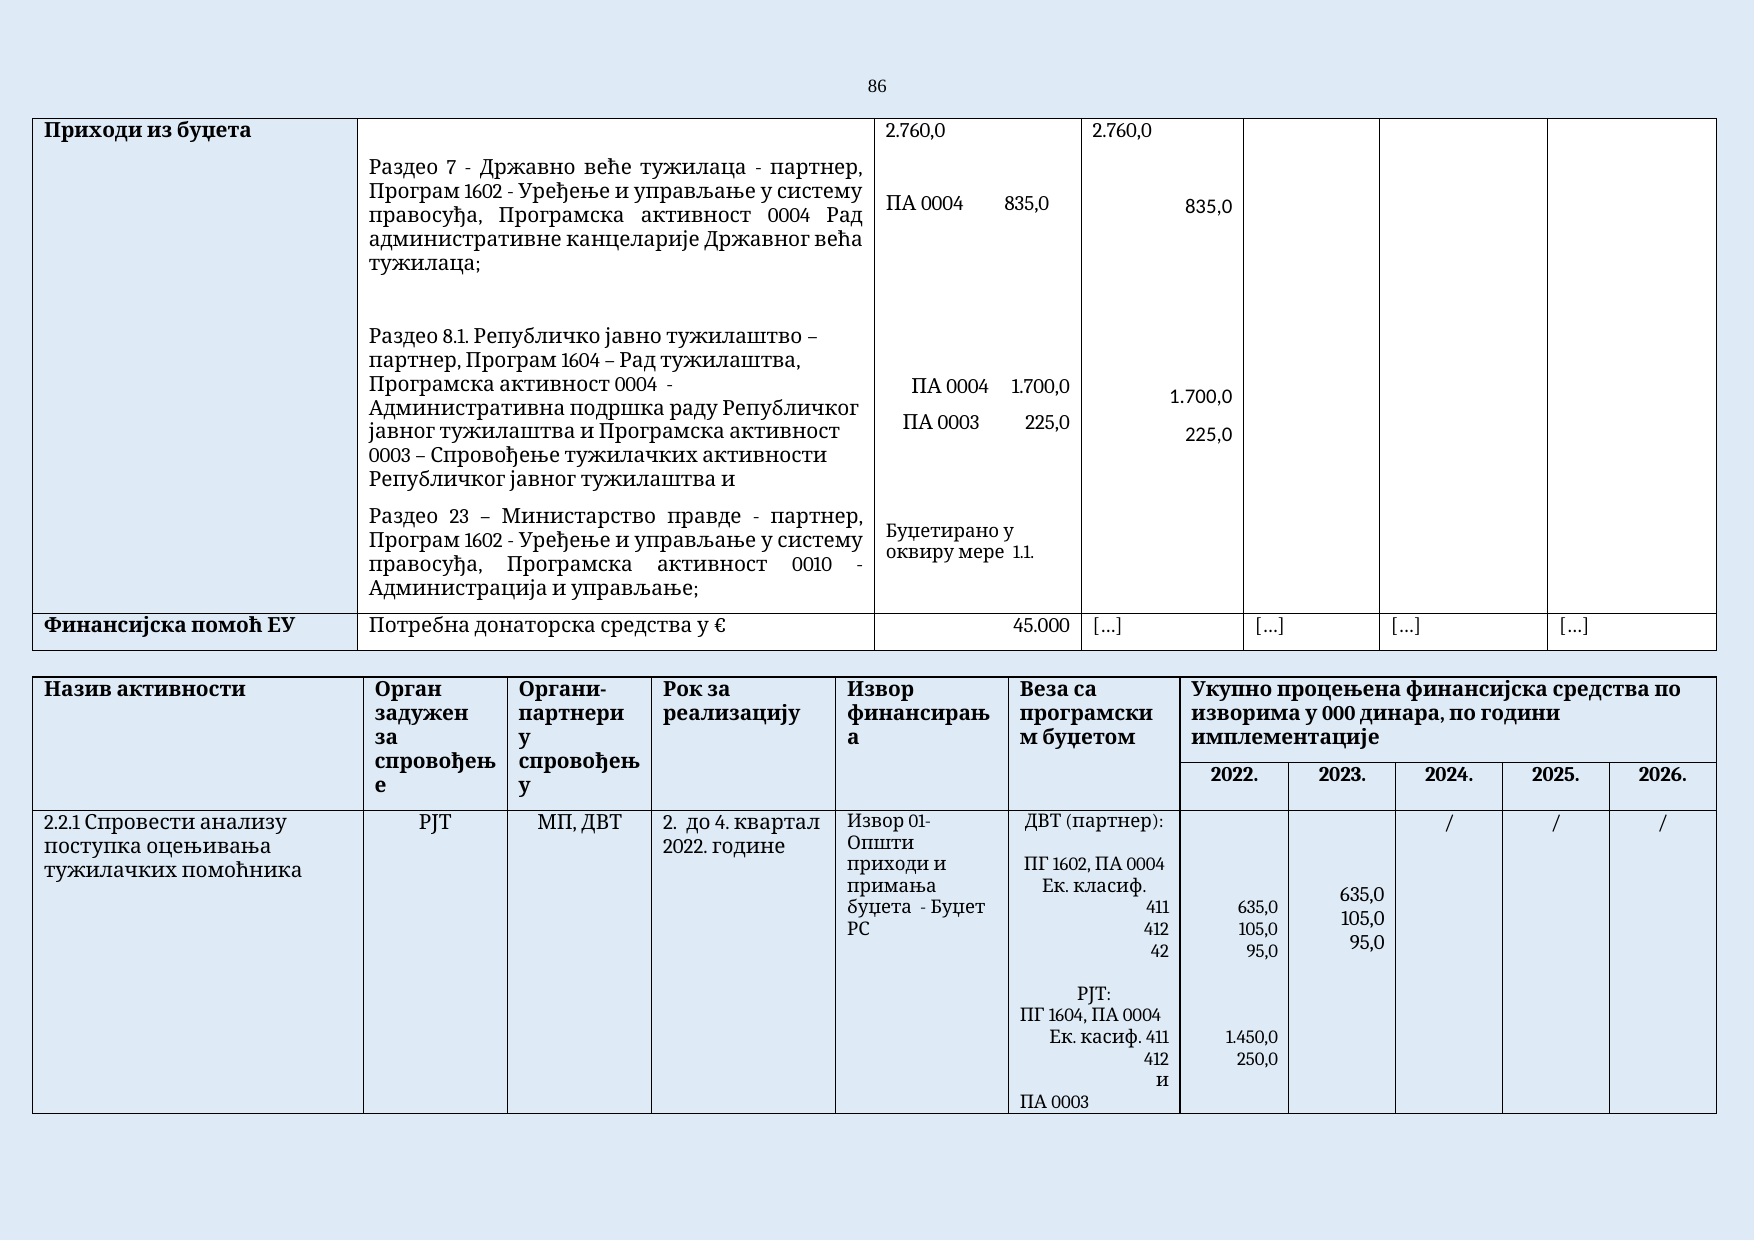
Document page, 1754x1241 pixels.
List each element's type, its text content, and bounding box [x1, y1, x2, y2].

table_cell Финансијска помоћ ЕУ [33, 614, 357, 650]
table_cell [1244, 119, 1379, 613]
table_header Рок за реализацију [652, 678, 835, 810]
table_cell МП, ДВТ [508, 811, 651, 1113]
table_cell 2.760,0 835,0 1.700,0 225,0 [1082, 119, 1243, 613]
table_header Укупно процењена финансијска средства по изворима у 000 динара, по години имплементације [1181, 678, 1716, 762]
table_cell / [1610, 811, 1716, 1113]
table_cell 2026. [1610, 763, 1716, 810]
table_cell 45.000 [875, 614, 1081, 650]
table_cell [1380, 119, 1547, 613]
table_cell / [1396, 811, 1502, 1113]
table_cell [1009, 811, 1179, 1113]
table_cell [1181, 811, 1288, 1113]
table_header Назив активности [33, 678, 363, 810]
table_cell […] [1548, 614, 1716, 650]
table_cell […] [1244, 614, 1379, 650]
table_cell Раздео 7 - Државно веће тужилаца - партнер, Програм 1602 - Уређење и управљање у систему правосуђа, Програмска активност 0004 Рад административне канцеларије Државног већа тужилаца; Раздео 8.1. Републичко јавно тужилаштво – партнер, Програм 1604 – Рад тужилаштва, Програмска активност 0004 - Административна подршка раду Републичког јавног тужилаштва и Програмска активност 0003 – Спровођење тужилачких активности Републичког јавног тужилаштва и Раздео 23 – Министарство правде - партнер, Програм 1602 - Уређење и управљање у систему правосуђа, Програмска активност 0010 - Администрација и управљање; [358, 119, 874, 613]
table_cell 2022. [1181, 763, 1288, 810]
table_cell 2.760,0 ПА 0004 835,0 ПА 0004 1.700,0 ПА 0003 225,0 Буџетирано у оквиру мере 1.1. [875, 119, 1081, 613]
table_cell […] [1082, 614, 1243, 650]
table_cell РЈТ [364, 811, 507, 1113]
table_header Веза са програмским буџетом [1009, 678, 1179, 810]
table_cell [836, 811, 1008, 1113]
table_header Органи-партнери у спровођењу [508, 678, 651, 810]
table_header Извор финансирања [836, 678, 1008, 810]
table_cell 635,0 105,0 95,0 [1289, 811, 1395, 1113]
table_header Орган задужен за спровођење [364, 678, 507, 810]
table_cell […] [1380, 614, 1547, 650]
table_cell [652, 811, 835, 1113]
table_cell 2023. [1289, 763, 1395, 810]
table_cell Потребна донаторска средства у € [358, 614, 874, 650]
table_cell / [1503, 811, 1609, 1113]
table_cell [33, 811, 363, 1113]
table_cell Приходи из буџета [33, 119, 357, 613]
table_cell 2024. [1396, 763, 1502, 810]
table_cell 2025. [1503, 763, 1609, 810]
table_cell [1548, 119, 1716, 613]
